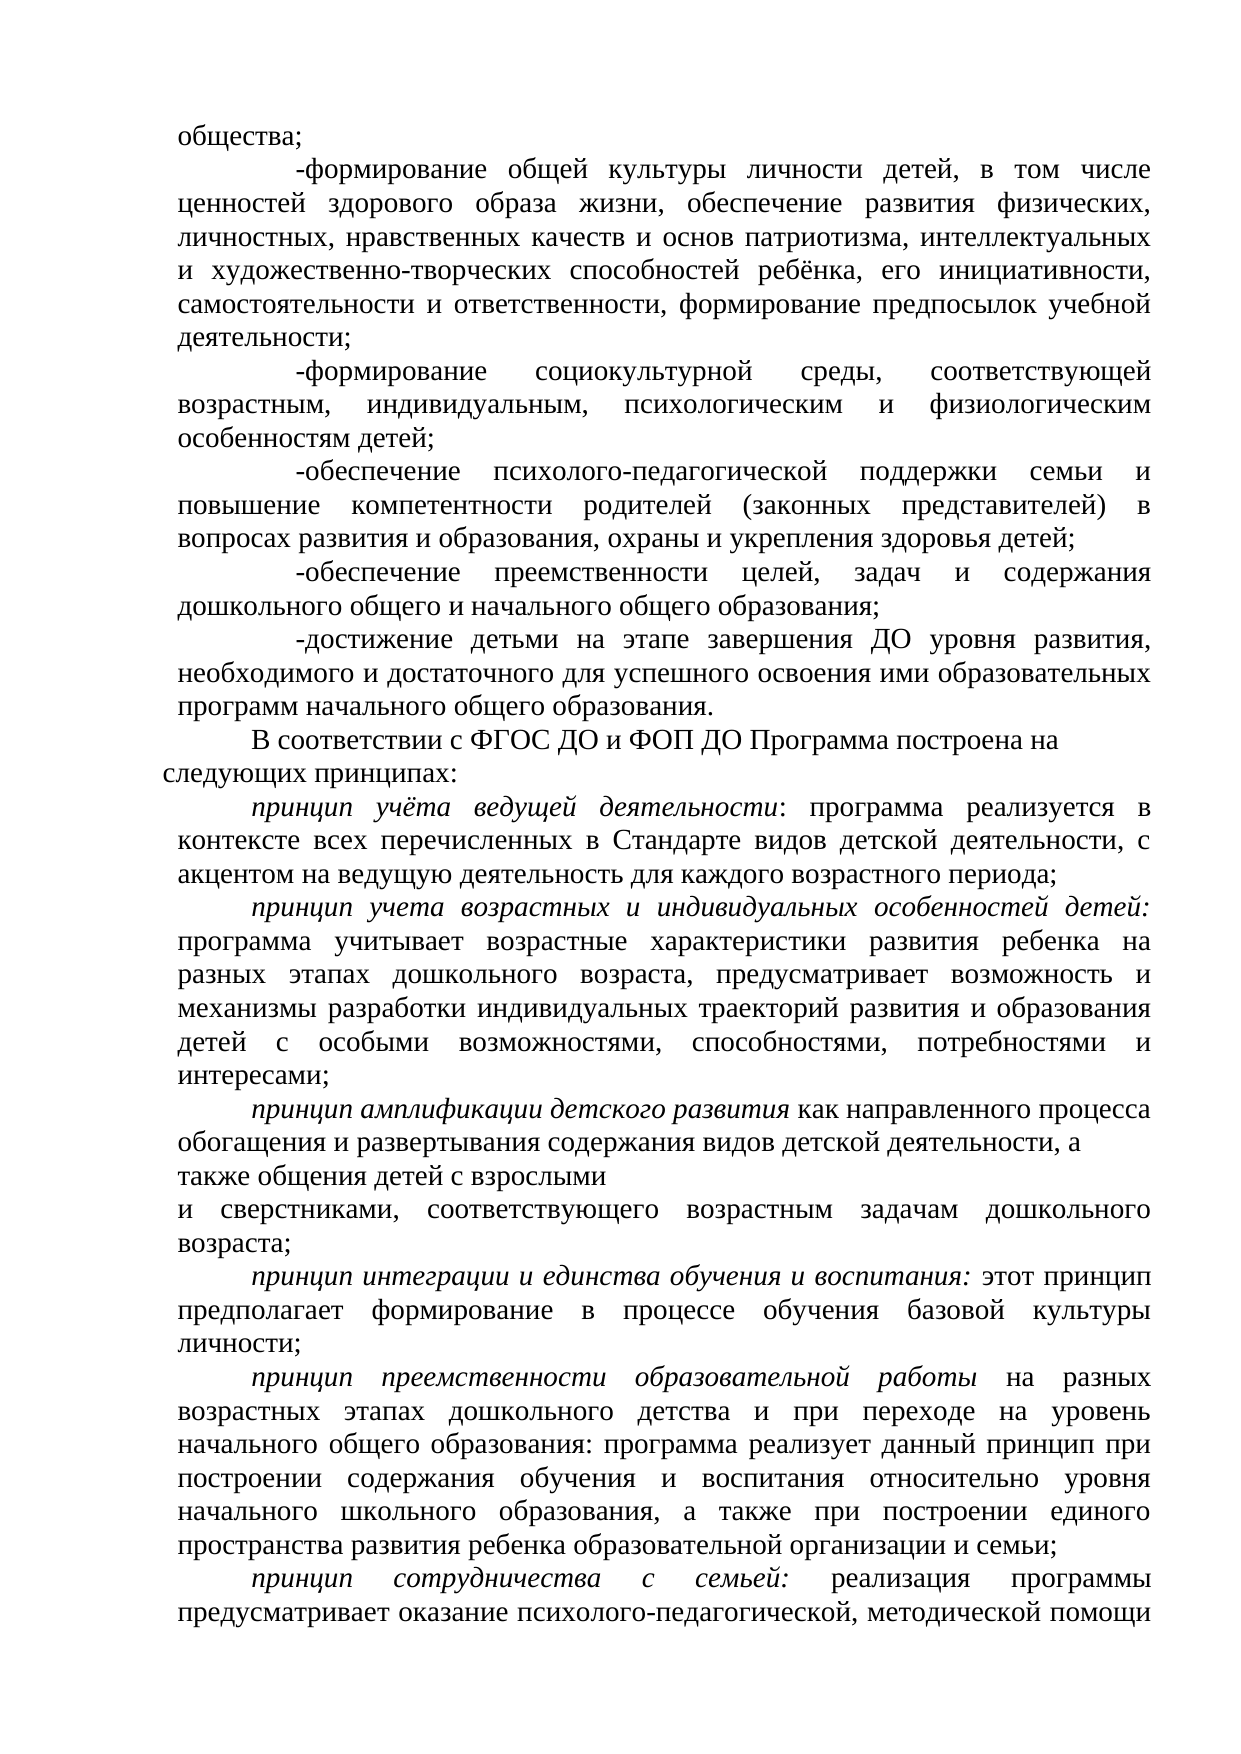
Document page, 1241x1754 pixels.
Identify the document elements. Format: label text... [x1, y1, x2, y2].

text принцип преемственности образовательной работы на разных возрастных этапах дошкольного детства и при переходе на уровень начального общего образования: программа реализует данный принцип при построении содержания обучения и воспитания относительно уровня начального школьного образования, а также при построении единого пространства развития ребенка образовательной организации и семьи; [177, 1359, 1152, 1560]
text принцип учета возрастных и индивидуальных особенностей детей: программа учитывает возрастные характеристики развития ребенка на разных этапах дошкольного возраста, предусматривает возможность и механизмы разработки индивидуальных траекторий развития и образования детей с особыми возможностями, способностями, потребностями и интересами; [177, 889, 1152, 1091]
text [177, 118, 1152, 152]
text -формирование общей культуры личности детей, в том числе ценностей здорового образа жизни, обеспечение развития физических, личностных, нравственных качеств и основ патриотизма, интеллектуальных и художественно-творческих способностей ребёнка, его инициативности, самостоятельности и ответственности, формирование предпосылок учебной деятельности; [177, 152, 1152, 353]
text -формирование социокультурной среды, соответствующей возрастным, индивидуальным, психологическим и физиологическим особенностям детей; [177, 353, 1152, 453]
text принцип амплификации детского развития как направленного процесса обогащения и развертывания содержания видов детской деятельности, а также общения детей с взрослыми [177, 1091, 1152, 1191]
text В соответствии с ФГОС ДО и ФОП ДО Программа построена на следующих принципах: [162, 722, 1152, 789]
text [177, 1560, 1152, 1627]
text -обеспечение преемственности целей, задач и содержания дошкольного общего и начального общего образования; [177, 554, 1152, 621]
text принцип интеграции и единства обучения и воспитания: этот принцип предполагает формирование в процессе обучения базовой культуры личности; [177, 1258, 1152, 1359]
text и сверстниками, соответствующего возрастным задачам дошкольного возраста; [177, 1191, 1152, 1258]
text принцип учёта ведущей деятельности: программа реализуется в контексте всех перечисленных в Стандарте видов детской деятельности, с акцентом на ведущую деятельность для каждого возрастного периода; [177, 789, 1152, 889]
text -обеспечение психолого-педагогической поддержки семьи и повышение компетентности родителей (законных представителей) в вопросах развития и образования, охраны и укрепления здоровья детей; [177, 453, 1152, 554]
text -достижение детьми на этапе завершения ДО уровня развития, необходимого и достаточного для успешного освоения ими образовательных программ начального общего образования. [177, 621, 1152, 722]
